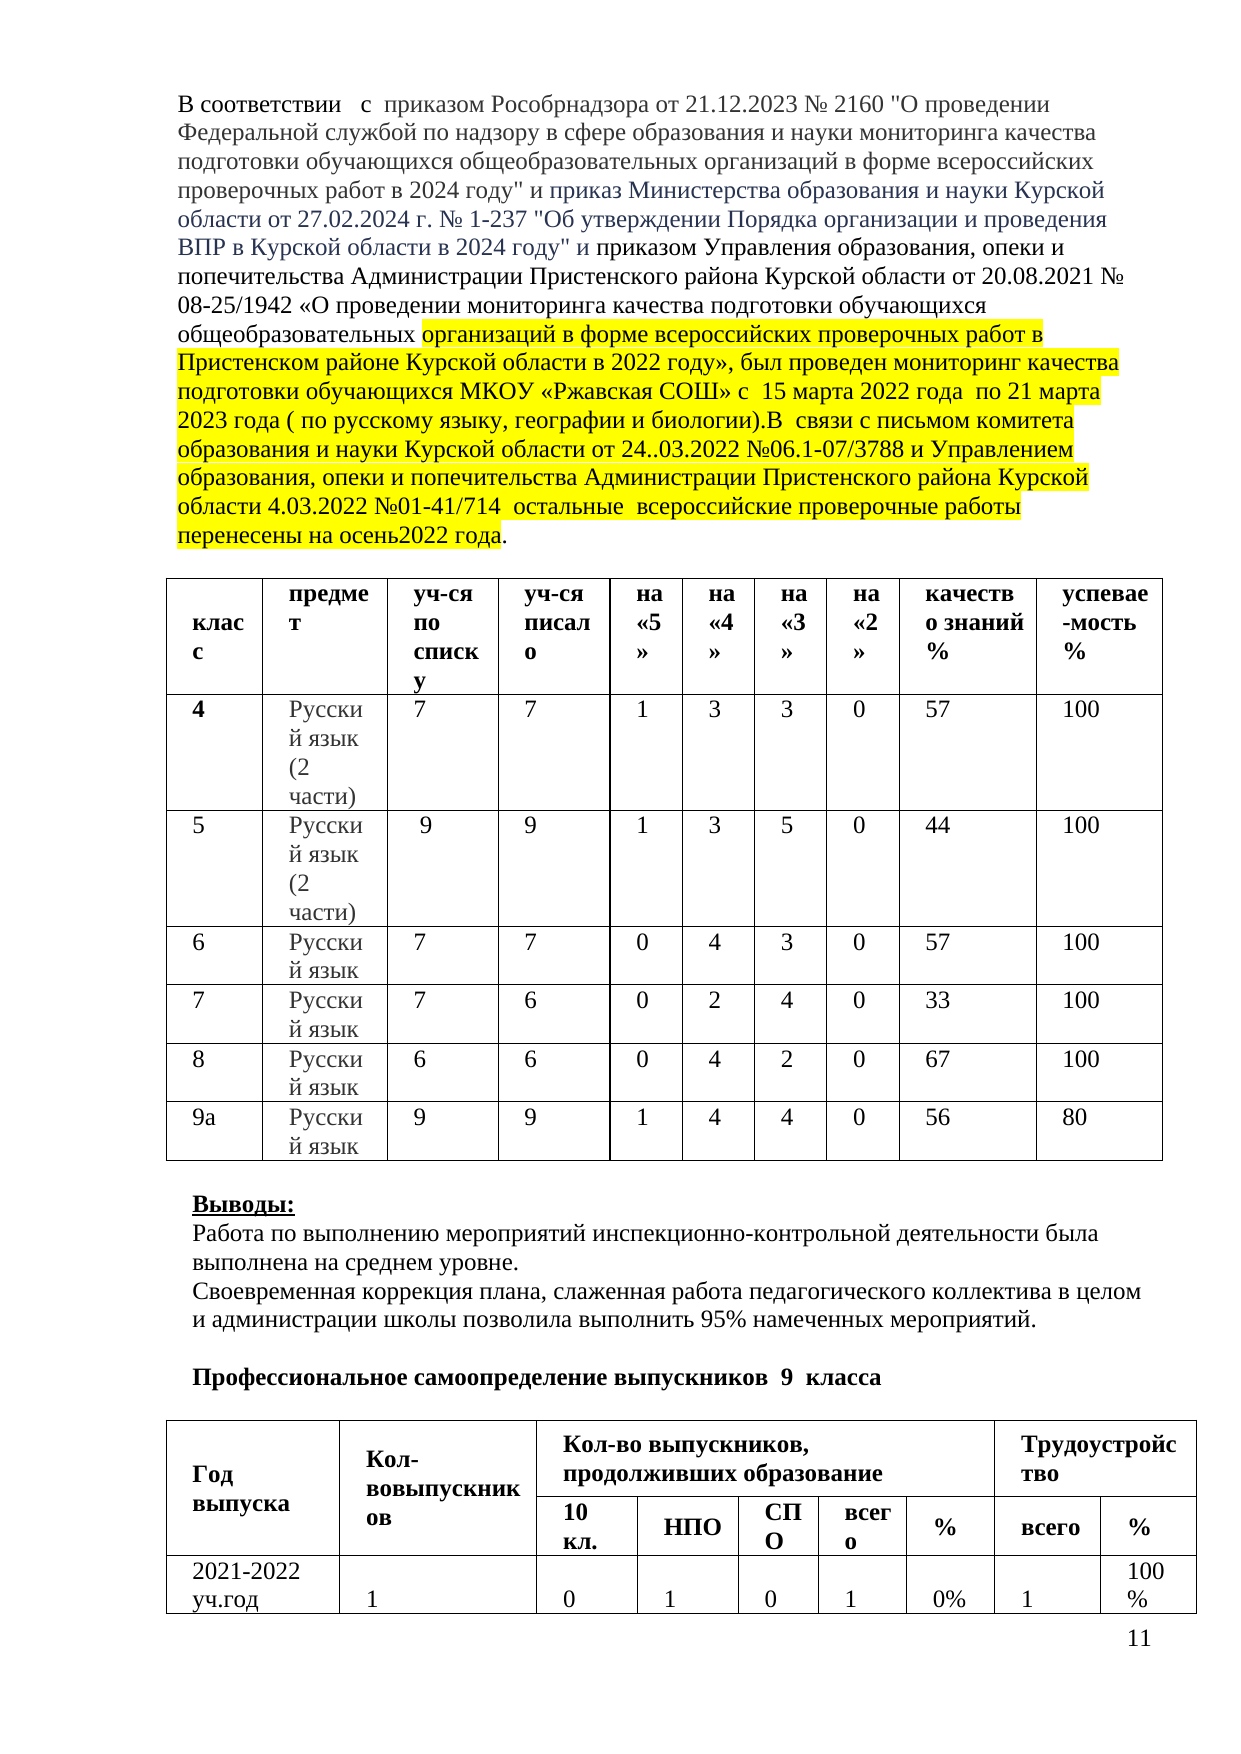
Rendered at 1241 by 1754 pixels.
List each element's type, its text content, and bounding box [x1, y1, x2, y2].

table_cell всего [995, 1497, 1100, 1555]
table_cell 3 [683, 695, 754, 809]
table_cell 2 [683, 985, 754, 1043]
table_header класс [167, 579, 262, 693]
table_header Трудоустройство [995, 1421, 1196, 1496]
table_cell 0 [611, 985, 682, 1043]
table_cell 0 [611, 927, 682, 984]
table_cell 0 [827, 927, 899, 984]
text Работа по выполнению мероприятий инспекционно-контрольной деятельности была выполнена на среднем уровне. [192, 1218, 1152, 1276]
table_cell 9 [388, 1102, 498, 1160]
table_cell Русский язык (2 части) [263, 811, 387, 926]
table_cell 5 [167, 811, 262, 926]
table_cell 6 [388, 1044, 498, 1101]
table_header уч-ся по списку [388, 579, 498, 693]
table_cell % [1101, 1497, 1196, 1555]
table_header Кол-во выпускников, продолживших образование [537, 1421, 994, 1496]
table_cell 0 [827, 811, 899, 926]
table_cell 0 [739, 1556, 818, 1613]
table_cell 100 [1037, 985, 1162, 1043]
table_cell 2 [755, 1044, 826, 1101]
text Профессиональное самоопределение выпускников 9 класса [192, 1362, 1152, 1391]
table_cell 56 [900, 1102, 1036, 1160]
table_cell 44 [900, 811, 1036, 926]
table_cell 4 [167, 695, 262, 809]
table_header успевае-мость% [1037, 579, 1162, 693]
table_cell 4 [755, 985, 826, 1043]
table_cell 9 [499, 1102, 609, 1160]
table_header качество знаний% [900, 579, 1036, 693]
table_cell Русский язык [263, 1044, 387, 1101]
table_cell 9 [499, 811, 609, 926]
table_cell 4 [683, 1044, 754, 1101]
table_cell 33 [900, 985, 1036, 1043]
table_cell 0 [611, 1044, 682, 1101]
table_cell 4 [755, 1102, 826, 1160]
table_cell Русский язык [263, 927, 387, 984]
table_cell 6 [499, 1044, 609, 1101]
table_header предмет [263, 579, 387, 693]
table_cell 8 [167, 1044, 262, 1101]
table_header уч-ся писало [499, 579, 609, 693]
table_header на «4» [683, 579, 754, 693]
table_cell 80 [1037, 1102, 1162, 1160]
table_cell Русский язык [263, 985, 387, 1043]
table_cell 7 [499, 695, 609, 809]
table_cell 4 [683, 927, 754, 984]
table_cell 1 [611, 811, 682, 926]
table_cell 7 [499, 927, 609, 984]
table_cell 0 [827, 1102, 899, 1160]
table_cell 1 [611, 695, 682, 809]
table_cell 5 [755, 811, 826, 926]
table_cell 1 [611, 1102, 682, 1160]
table_cell 10 кл. [537, 1497, 637, 1555]
table_cell 3 [683, 811, 754, 926]
text Выводы: [192, 1189, 1152, 1218]
table_cell 2021-2022 уч.год [167, 1556, 339, 1613]
table_cell 6 [167, 927, 262, 984]
table_cell % [907, 1497, 994, 1555]
table_cell 0 [537, 1556, 637, 1613]
table_cell 0% [907, 1556, 994, 1613]
table_cell 100 [1037, 927, 1162, 984]
table_cell 9а [167, 1102, 262, 1160]
table_cell всего [819, 1497, 906, 1555]
table_cell 3 [755, 927, 826, 984]
table_header на «2» [827, 579, 899, 693]
table_header на «3» [755, 579, 826, 693]
table_cell 57 [900, 695, 1036, 809]
table_cell 0 [827, 695, 899, 809]
table_cell 0 [827, 1044, 899, 1101]
table_cell 1 [340, 1556, 536, 1613]
table_cell 1 [819, 1556, 906, 1613]
table_cell Русский язык [263, 1102, 387, 1160]
table_cell 67 [900, 1044, 1036, 1101]
subtitle В соответствии с приказом Рособрнадзора от 21.12.2023 № 2160 "О проведении Федеральной службой по надзору в сфере образования и науки мониторинга качества подготовки обучающихся общеобразовательных организаций в форме всероссийских проверочных работ в 2024 году" и приказ Министерства образования и науки Курской области от 27.02.2024 г. № 1-237 "Об утверждении Порядка организации и проведения ВПР в Курской области в 2024 году" и приказом Управления образования, опеки и попечительства Администрации Пристенского района Курской области от 20.08.2021 № 08-25/1942 «О проведении мониторинга качества подготовки обучающихся общеобразовательных организаций в форме всероссийских проверочных работ в Пристенском районе Курской области в 2022 году», был проведен мониторинг качества подготовки обучающихся МКОУ «Ржавская СОШ» с 15 марта 2022 года по 21 марта 2023 года ( по русскому языку, географии и биологии).В связи с письмом комитета образования и науки Курской области от 24..03.2022 №06.1-07/3788 и Управлением образования, опеки и попечительства Администрации Пристенского района Курской области 4.03.2022 №01-41/714 остальные всероссийские проверочные работы перенесены на осень2022 года. [177, 89, 1152, 549]
table_cell 100 [1037, 695, 1162, 809]
table_cell 0 [827, 985, 899, 1043]
table_cell 7 [167, 985, 262, 1043]
table_cell 7 [388, 927, 498, 984]
table_cell 1 [638, 1556, 738, 1613]
table_cell 100 [1037, 811, 1162, 926]
table_header на «5» [611, 579, 682, 693]
table_cell 7 [388, 985, 498, 1043]
table_cell СПО [739, 1497, 818, 1555]
table_cell НПО [638, 1497, 738, 1555]
table_cell 9 [388, 811, 498, 926]
table_cell 6 [499, 985, 609, 1043]
table_cell 7 [388, 695, 498, 809]
table_header Кол-вовыпускников [340, 1421, 536, 1555]
table_cell 3 [755, 695, 826, 809]
table_cell 100 [1037, 1044, 1162, 1101]
table_cell Русский язык (2 части) [263, 695, 387, 809]
table_cell 4 [683, 1102, 754, 1160]
table_cell 1 [995, 1556, 1100, 1613]
table_header Год выпуска [167, 1421, 339, 1555]
table_cell 57 [900, 927, 1036, 984]
table_cell 100% [1101, 1556, 1196, 1613]
text Своевременная коррекция плана, слаженная работа педагогического коллектива в целом и администрации школы позволила выполнить 95% намеченных мероприятий. [192, 1276, 1152, 1333]
